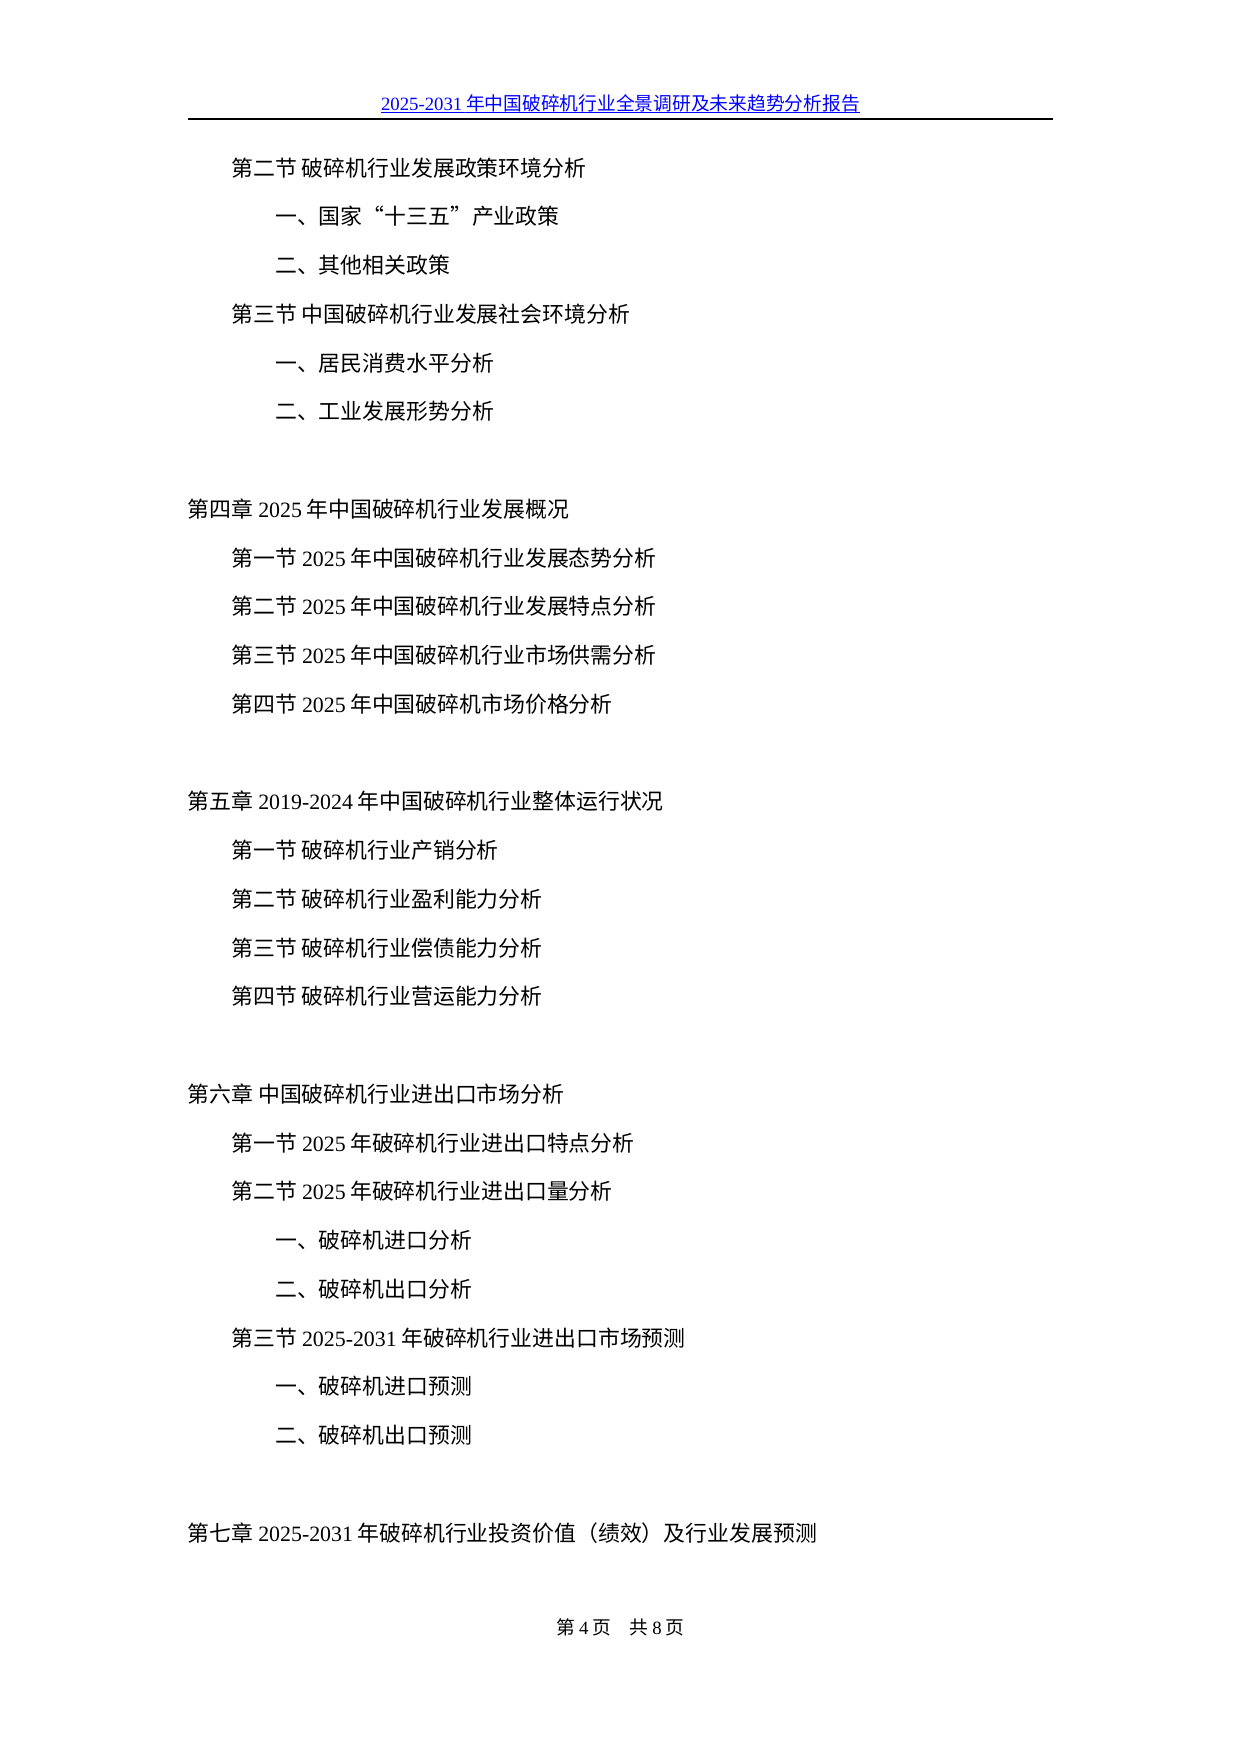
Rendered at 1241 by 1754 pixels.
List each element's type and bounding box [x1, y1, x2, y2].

text [187, 150, 1053, 1548]
